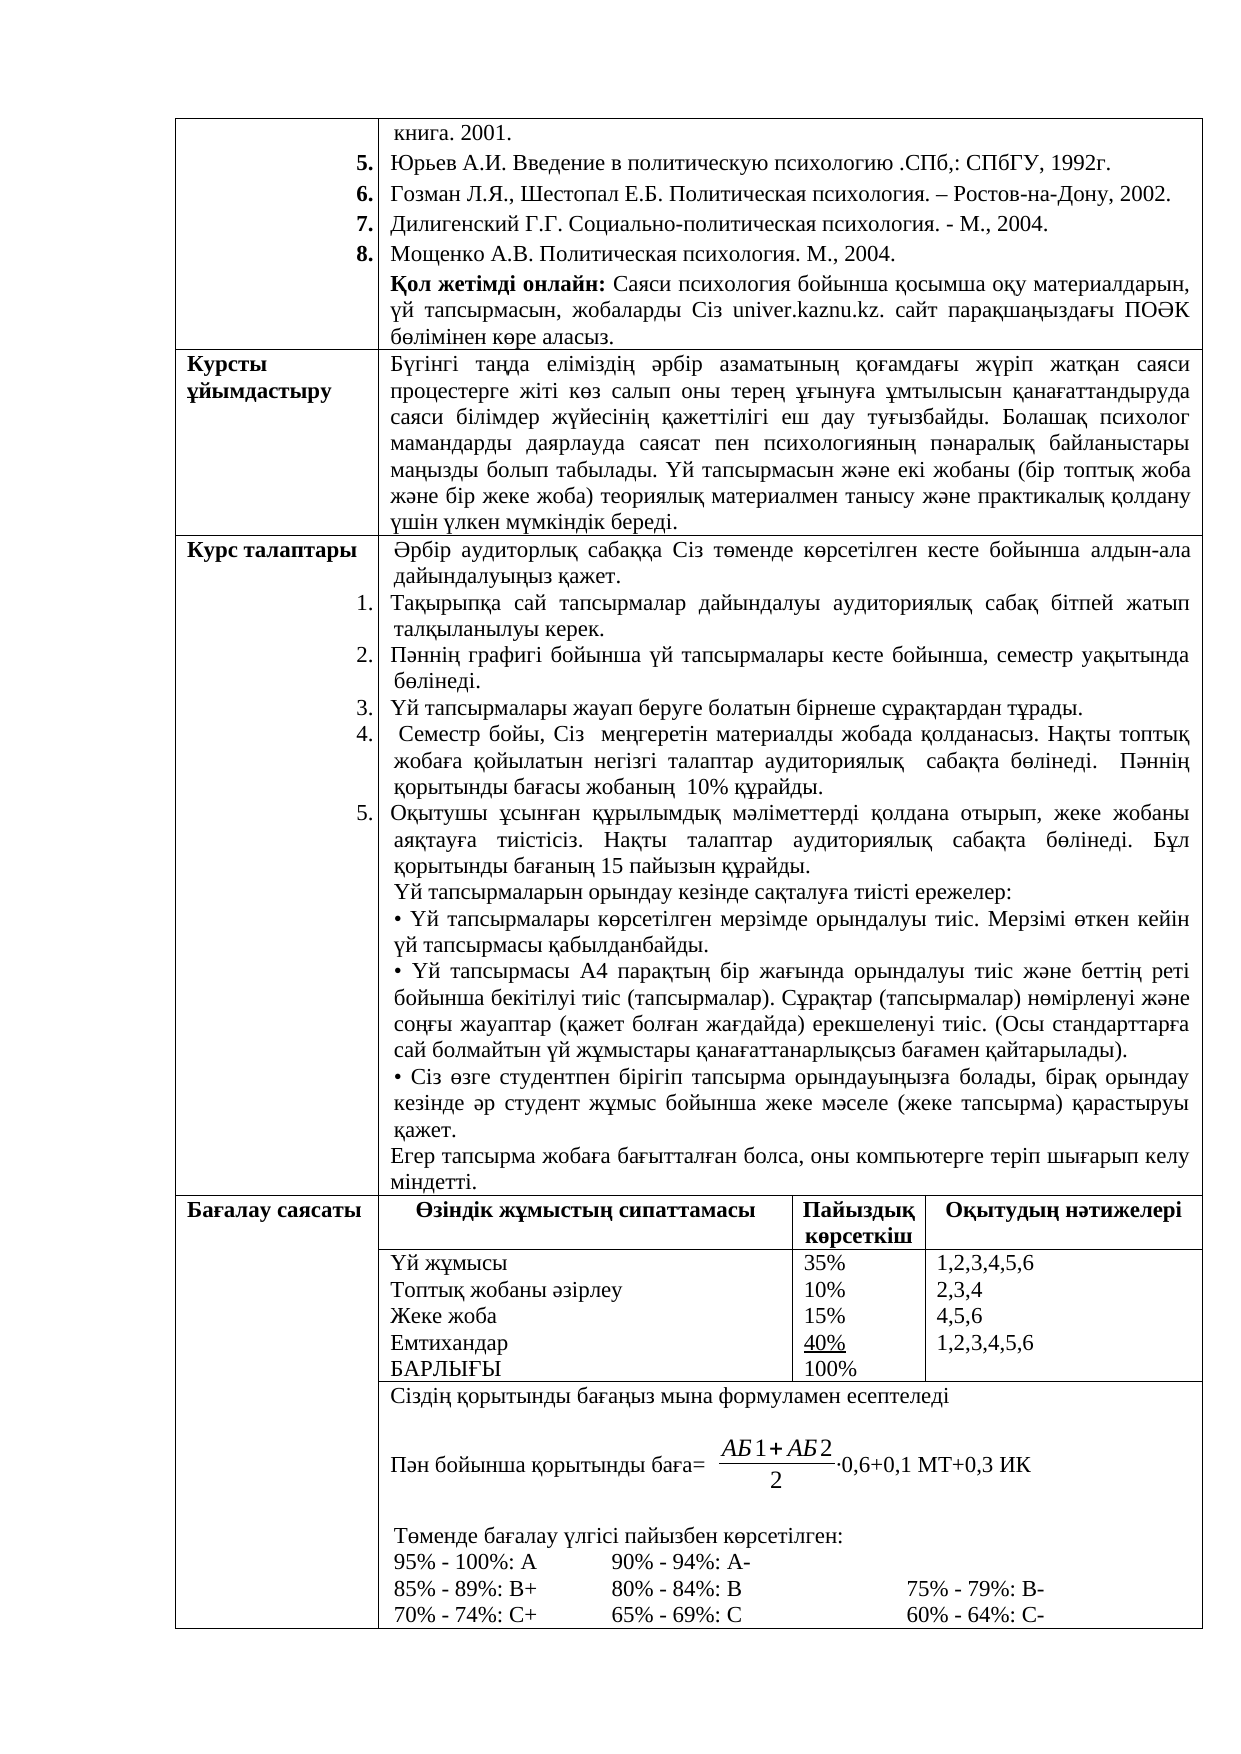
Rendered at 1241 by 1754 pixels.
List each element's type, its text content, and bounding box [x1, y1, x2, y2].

table_cell Оқытудың нәтижелері [926, 1196, 1202, 1248]
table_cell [379, 1382, 1202, 1627]
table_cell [176, 119, 378, 349]
table_cell Курсты ұйымдастыру [176, 350, 378, 535]
table_cell Үй жұмысы Топтық жобаны әзірлеу Жеке жоба Емтихандар БАРЛЫҒЫ [379, 1250, 792, 1381]
table_cell 1,2,3,4,5,6 2,3,4 4,5,6 1,2,3,4,5,6 [926, 1250, 1202, 1381]
table_cell Курс талаптары [176, 536, 378, 1195]
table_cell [379, 119, 1202, 349]
table_cell 35% 10% 15% 40% 100% [793, 1250, 925, 1381]
table_cell Бүгiнгi таңда елiмiздiң әрбiр азаматының қоғамдағы жүрiп жатқан саяси процестерге жiтi көз салып оны терең ұғынуға ұмтылысын қанағаттандыруда саяси бiлiмдер жүйесiнiң қажеттiлiгi еш дау туғызбайды. Болашақ психолог мамандарды даярлауда саясат пен психологияның пәнаралық байланыстары маңызды болып табылады. Үй тапсырмасын және екі жобаны (бір топтық жоба және бір жеке жоба) теориялық материалмен танысу және практикалық қолдану үшін үлкен мүмкіндік береді. [379, 350, 1202, 535]
table_cell Өзіндік жұмыстың сипаттамасы [379, 1196, 792, 1248]
table_cell Бағалау саясаты [176, 1196, 378, 1627]
table_cell Әрбір аудиторлық сабаққа Сіз төменде көрсетілген кесте бойынша алдын-ала дайындалуыңыз қажет. Тақырыпқа сай тапсырмалар дайындалуы аудиториялық сабақ бітпей жатып талқыланылуы керек. Пәннің графигі бойынша үй тапсырмалары кесте бойынша, семестр уақытында бөлінеді. Үй тапсырмалары жауап беруге болатын бірнеше сұрақтардан тұрады. Семестр бойы, Сіз меңгеретін материалды жобада қолданасыз. Нақты топтық жобаға қойылатын негізгі талаптар аудиториялық сабақта бөлінеді. Пәннің қорытынды бағасы жобаның 10% құрайды. Оқытушы ұсынған құрылымдық мәліметтерді қолдана отырып, жеке жобаны аяқтауға тиістісіз. Нақты талаптар аудиториялық сабақта бөлінеді. Бұл қорытынды бағаның 15 пайызын құрайды. Үй тапсырмаларын орындау кезінде сақталуға тиісті ережелер: • Үй тапсырмалары көрсетілген мерзімде орындалуы тиіс. Мерзімі өткен кейін үй тапсырмасы қабылданбайды. • Үй тапсырмасы А4 парақтың бір жағында орындалуы тиіс және беттің реті бойынша бекітілуі тиіс (тапсырмалар). Сұрақтар (тапсырмалар) нөмірленуі және соңғы жауаптар (қажет болған жағдайда) ерекшеленуі тиіс. (Осы стандарттарға сай болмайтын үй жұмыстары қанағаттанарлықсыз бағамен қайтарылады). • Сіз өзге студентпен бірігіп тапсырма орындауыңызға болады, бірақ орындау кезінде әр студент жұмыс бойынша жеке мәселе (жеке тапсырма) қарастыруы қажет. Егер тапсырма жобаға бағытталған болса, оны компьютерге теріп шығарып келу міндетті. [379, 536, 1202, 1195]
table_cell Пайыздық көрсеткіш [793, 1196, 925, 1248]
